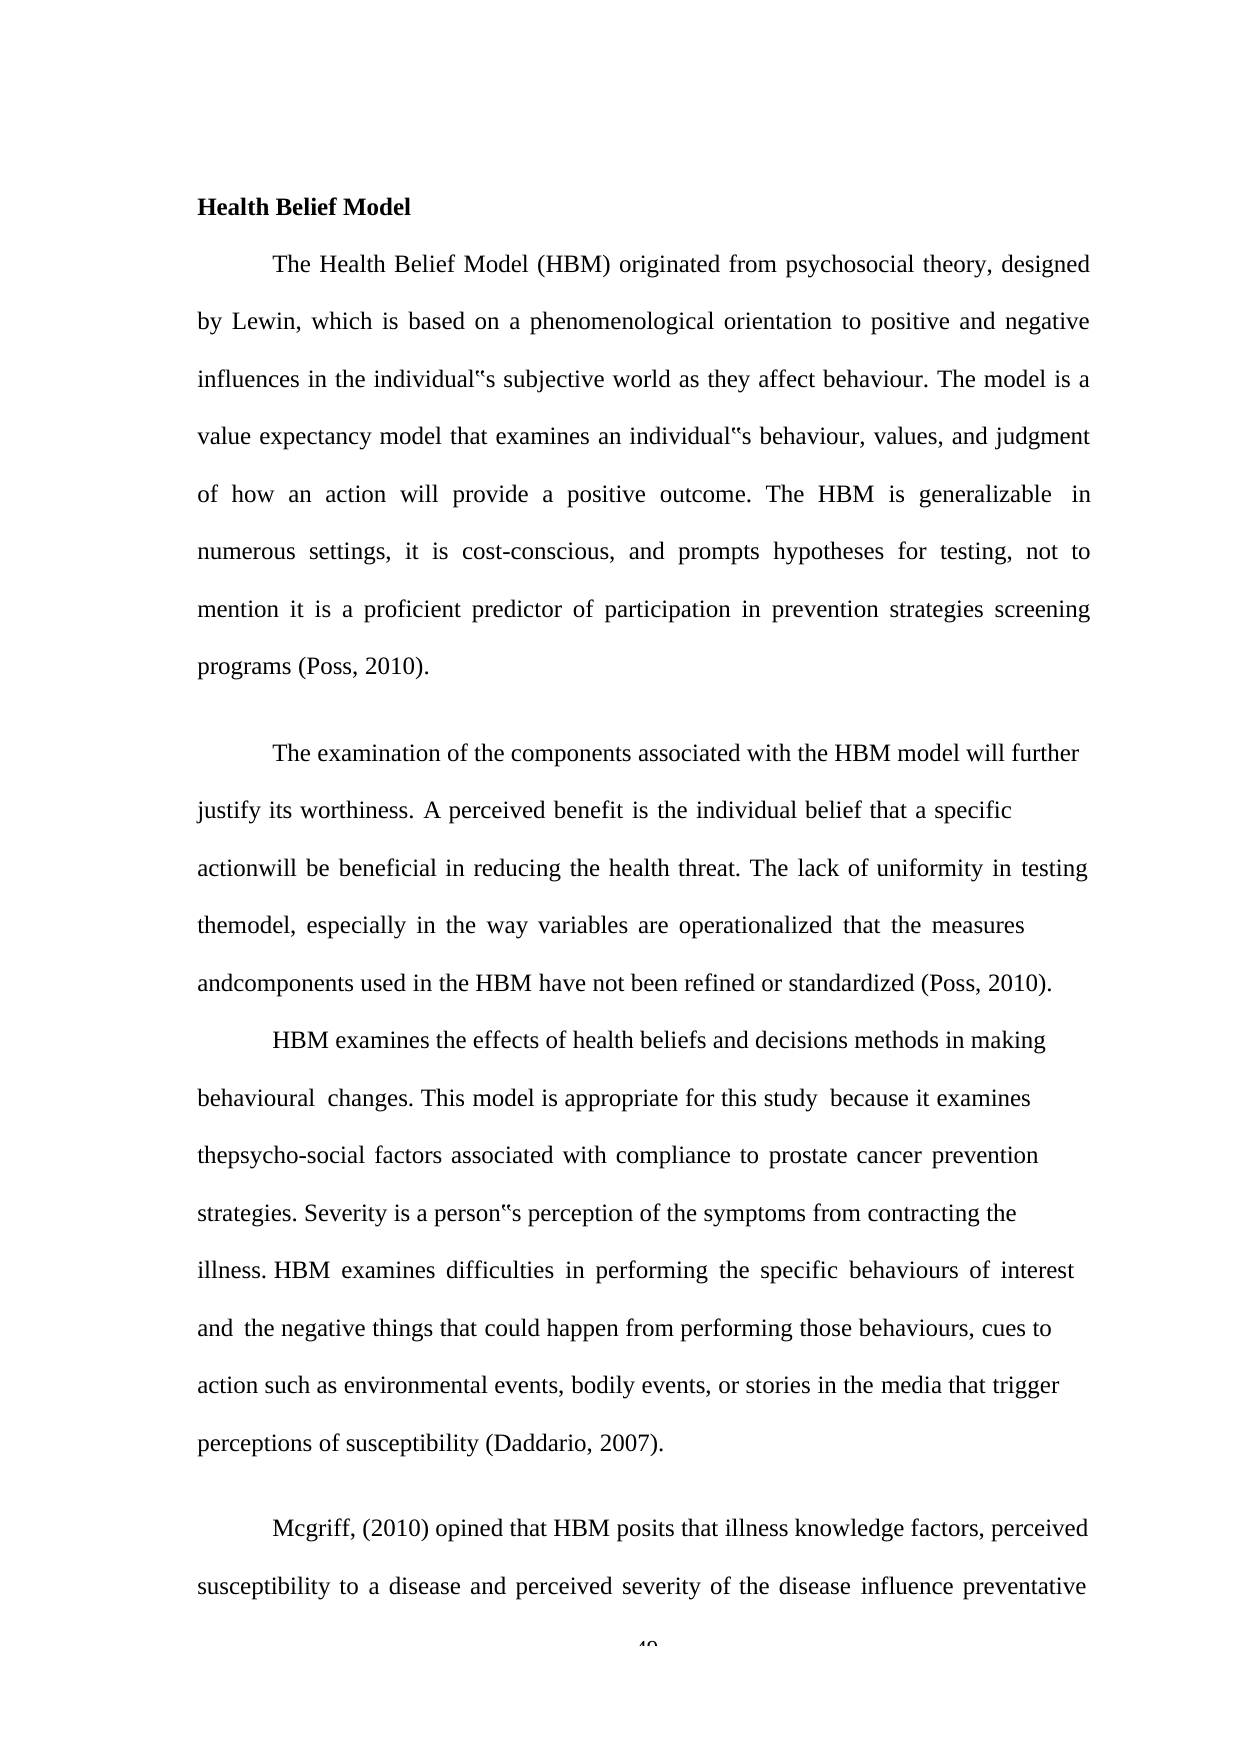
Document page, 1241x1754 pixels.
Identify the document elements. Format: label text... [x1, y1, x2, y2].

text HBM examines the effects of health beliefs and decisions methods in making behavioural changes. This model is appropriate for this study because it examines thepsycho-social factors associated with compliance to prostate cancer prevention strategies. Severity is a person‟s perception of the symptoms from contracting the illness. HBM examines difficulties in performing the specific behaviours of interest and the negative things that could happen from performing those behaviours, cues to action such as environmental events, bodily events, or stories in the media that trigger perceptions of susceptibility (Daddario, 2007). [197, 1026, 1091, 1457]
text Mcgriff, (2010) opined that HBM posits that illness knowledge factors, perceived susceptibility to a disease and perceived severity of the disease influence preventative [197, 1513, 1090, 1600]
subtitle Health Belief Model [197, 192, 1215, 221]
text The examination of the components associated with the HBM model will further justify its worthiness. A perceived benefit is the individual belief that a specific actionwill be beneficial in reducing the health threat. The lack of uniformity in testing themodel, especially in the way variables are operationalized that the measures andcomponents used in the HBM have not been refined or standardized (Poss, 2010). [197, 738, 1092, 997]
text The Health Belief Model (HBM) originated from psychosocial theory, designed by Lewin, which is based on a phenomenological orientation to positive and negative influences in the individual‟s subjective world as they affect behaviour. The model is a value expectancy model that examines an individual‟s behaviour, values, and judgment of how an action will provide a positive outcome. The HBM is generalizable in numerous settings, it is cost-conscious, and prompts hypotheses for testing, not to mention it is a proficient predictor of participation in prevention strategies screening programs (Poss, 2010). [197, 249, 1091, 680]
